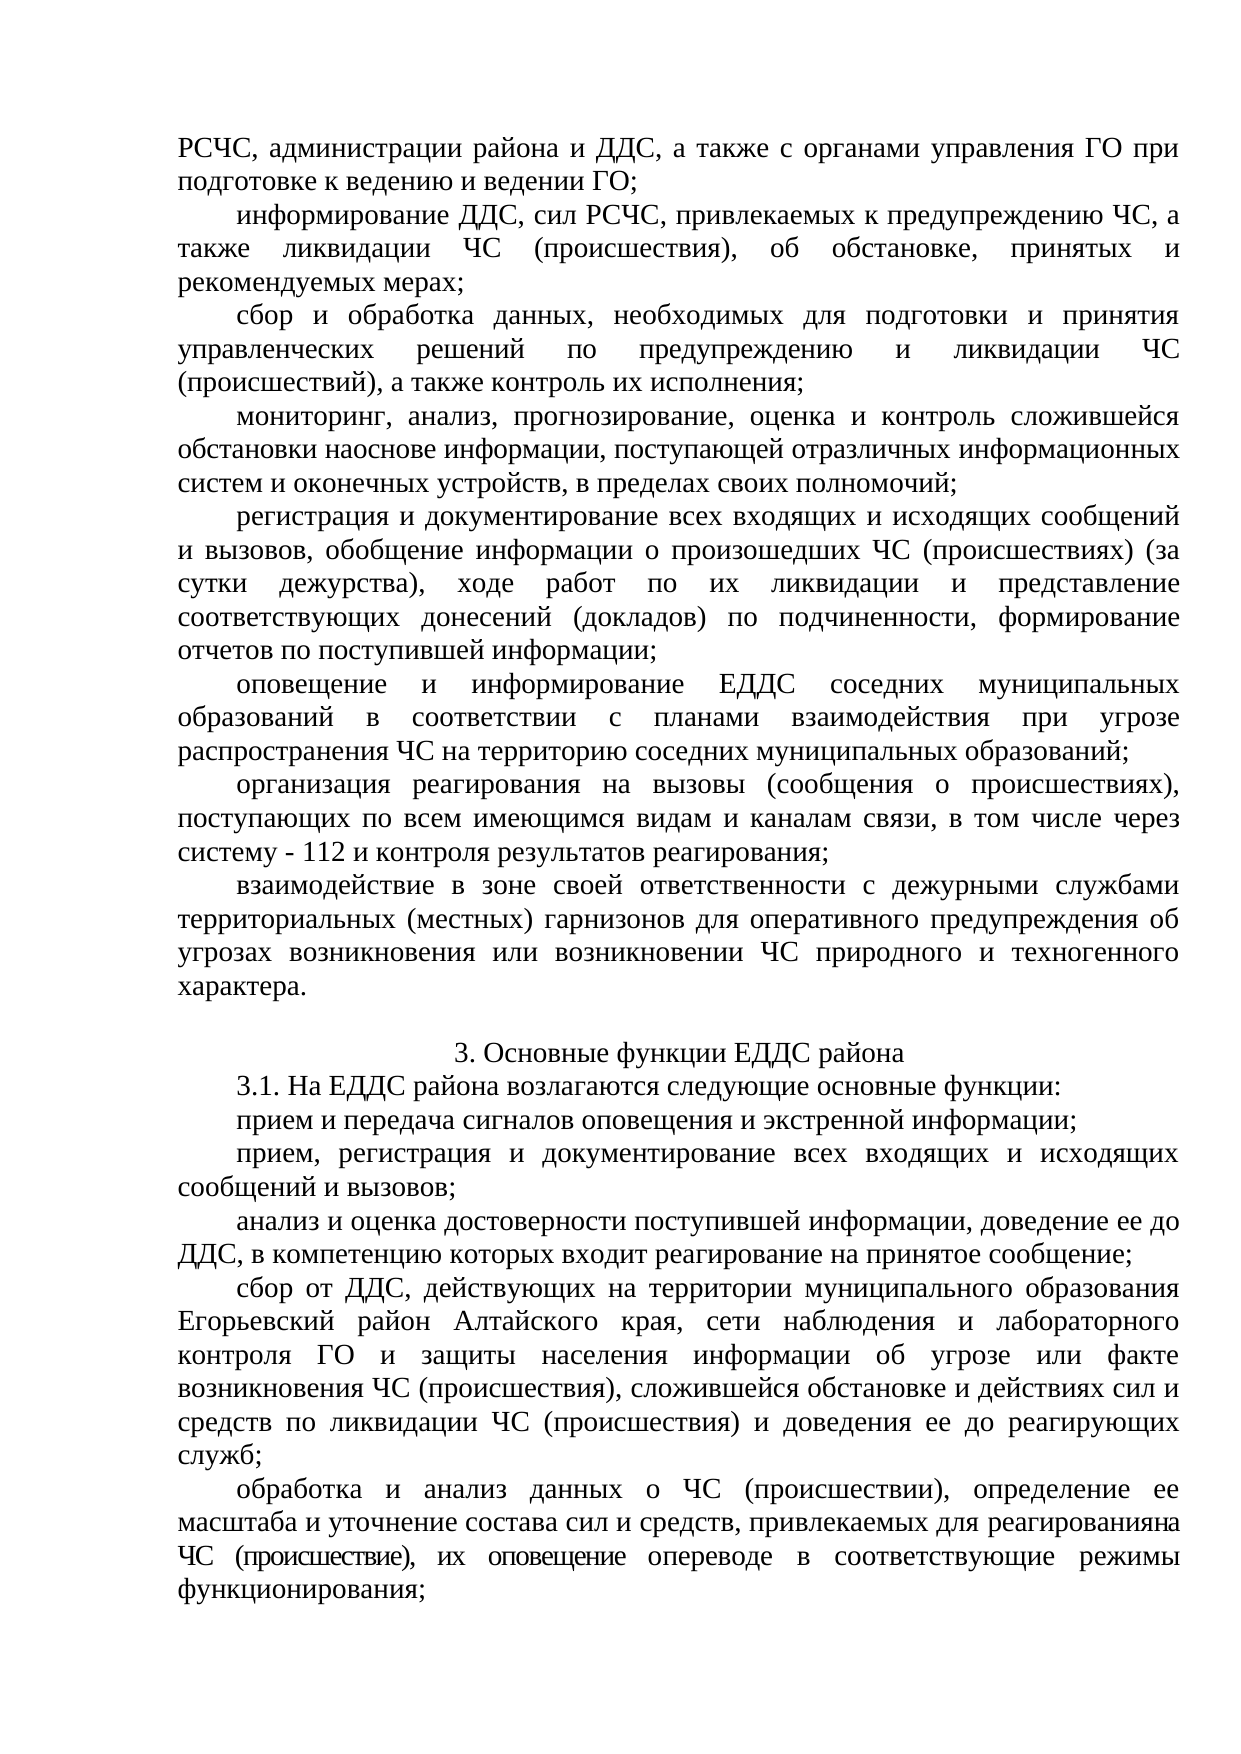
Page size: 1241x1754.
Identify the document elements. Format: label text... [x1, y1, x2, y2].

text мониторинг, анализ, прогнозирование, оценка и контроль сложившейся обстановки наоснове информации, поступающей отразличных информационных систем и оконечных устройств, в пределах своих полномочий; [177, 398, 1180, 499]
text информирование ДДС, сил РСЧС, привлекаемых к предупреждению ЧС, а также ликвидации ЧС (происшествия), об обстановке, принятых и рекомендуемых мерах; [177, 197, 1181, 297]
text регистрация и документирование всех входящих и исходящих сообщений и вызовов, обобщение информации о произошедших ЧС (происшествиях) (за сутки дежурства), ходе работ по их ликвидации и представление соответствующих донесений (докладов) по подчиненности, формирование отчетов по поступившей информации; [177, 499, 1181, 666]
text прием, регистрация и документирование всех входящих и исходящих сообщений и вызовов; [177, 1136, 1179, 1203]
text сбор от ДДС, действующих на территории муниципального образования Егорьевский район Алтайского края, сети наблюдения и лабораторного контроля ГО и защиты населения информации об угрозе или факте возникновения ЧС (происшествия), сложившейся обстановке и действиях сил и средств по ликвидации ЧС (происшествия) и доведения ее до реагирующих служб; [177, 1270, 1181, 1471]
text 3. Основные функции ЕДДС района [177, 1035, 1181, 1069]
text обработка и анализ данных о ЧС (происшествии), определение ее масштаба и уточнение состава сил и средств, привлекаемых для реагированияна ЧС (происшествие), их оповещение опереводе в соответствующие режимы функционирования; [177, 1471, 1181, 1606]
text организация реагирования на вызовы (сообщения о происшествиях), поступающих по всем имеющимся видам и каналам связи, в том числе через систему - 112 и контроля результатов реагирования; [177, 767, 1181, 868]
text оповещение и информирование ЕДДС соседних муниципальных образований в соответствии с планами взаимодействия при угрозе распространения ЧС на территорию соседних муниципальных образований; [177, 666, 1181, 767]
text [177, 130, 1181, 197]
text анализ и оценка достоверности поступившей информации, доведение ее до ДДС, в компетенцию которых входит реагирование на принятое сообщение; [177, 1203, 1181, 1270]
text 3.1. На ЕДДС района возлагаются следующие основные функции: [177, 1069, 1181, 1102]
text взаимодействие в зоне своей ответственности с дежурными службами территориальных (местных) гарнизонов для оперативного предупреждения об угрозах возникновения или возникновении ЧС природного и техногенного характера. [177, 868, 1180, 1002]
text прием и передача сигналов оповещения и экстренной информации; [177, 1102, 1181, 1136]
text сбор и обработка данных, необходимых для подготовки и принятия управленческих решений по предупреждению и ликвидации ЧС (происшествий), а также контроль их исполнения; [177, 297, 1180, 398]
